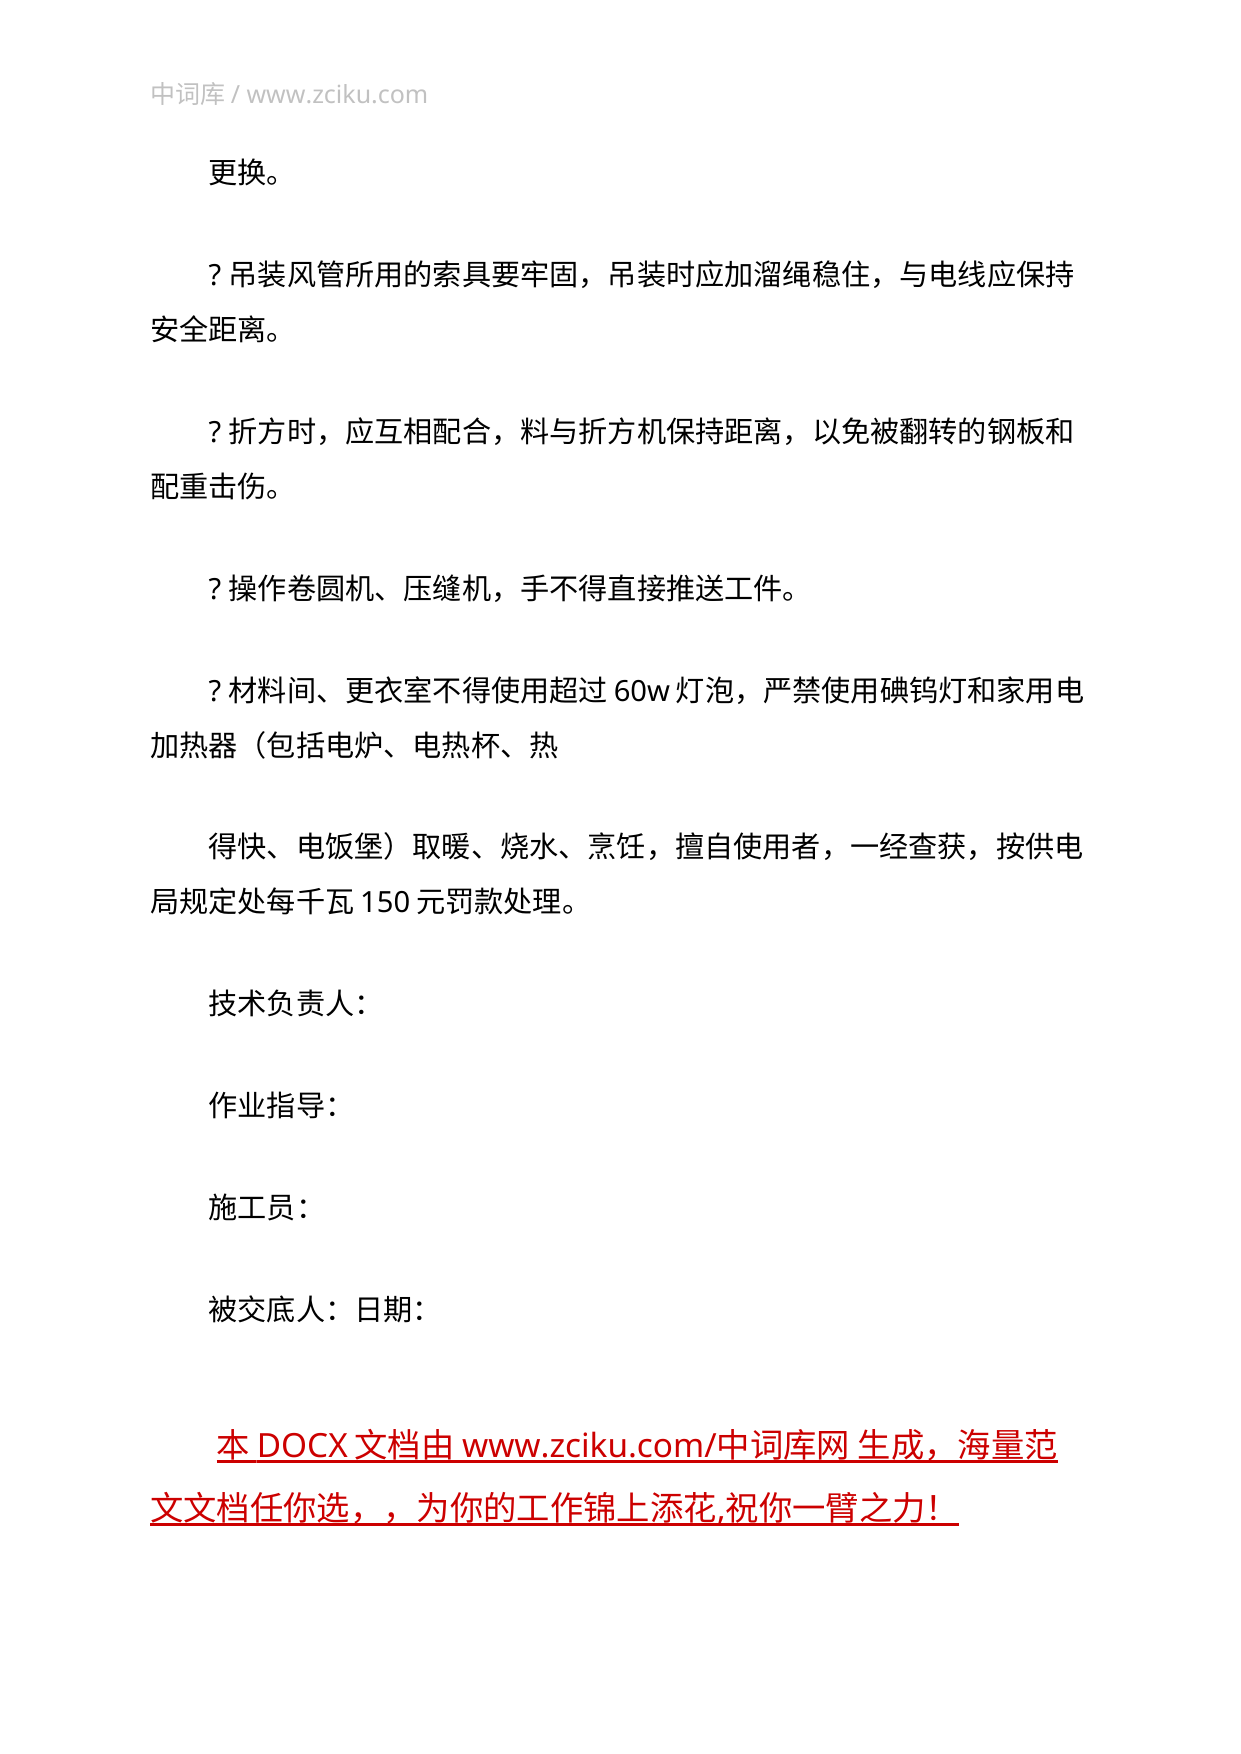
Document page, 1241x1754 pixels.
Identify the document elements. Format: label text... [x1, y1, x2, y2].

text 更换。 [150, 150, 1090, 192]
text ? 材料间、更衣室不得使用超过60w灯泡，严禁使用碘钨灯和家用电加热器（包括电炉、电热杯、热 [150, 667, 1090, 764]
text ? 折方时，应互相配合，料与折方机保持距离，以免被翻转的钢板和配重击伤。 [150, 408, 1090, 506]
text 被交底人：日期： [150, 1286, 1090, 1328]
text 技术负责人： [150, 981, 1090, 1023]
text 施工员： [150, 1184, 1090, 1227]
text 本DOCX文档由 www.zciku.com/中词库网 生成，海量范文文档任你选，，为你的工作锦上添花,祝你一臂之力！ [150, 1419, 1090, 1531]
text 作业指导： [150, 1083, 1090, 1125]
text ? 操作卷圆机、压缝机，手不得直接推送工件。 [150, 565, 1090, 608]
text 得快、电饭堡）取暖、烧水、烹饪，擅自使用者，一经查获，按供电局规定处每千瓦150元罚款处理。 [150, 824, 1090, 921]
text ? 吊装风管所用的索具要牢固，吊装时应加溜绳稳住，与电线应保持安全距离。 [150, 252, 1090, 349]
